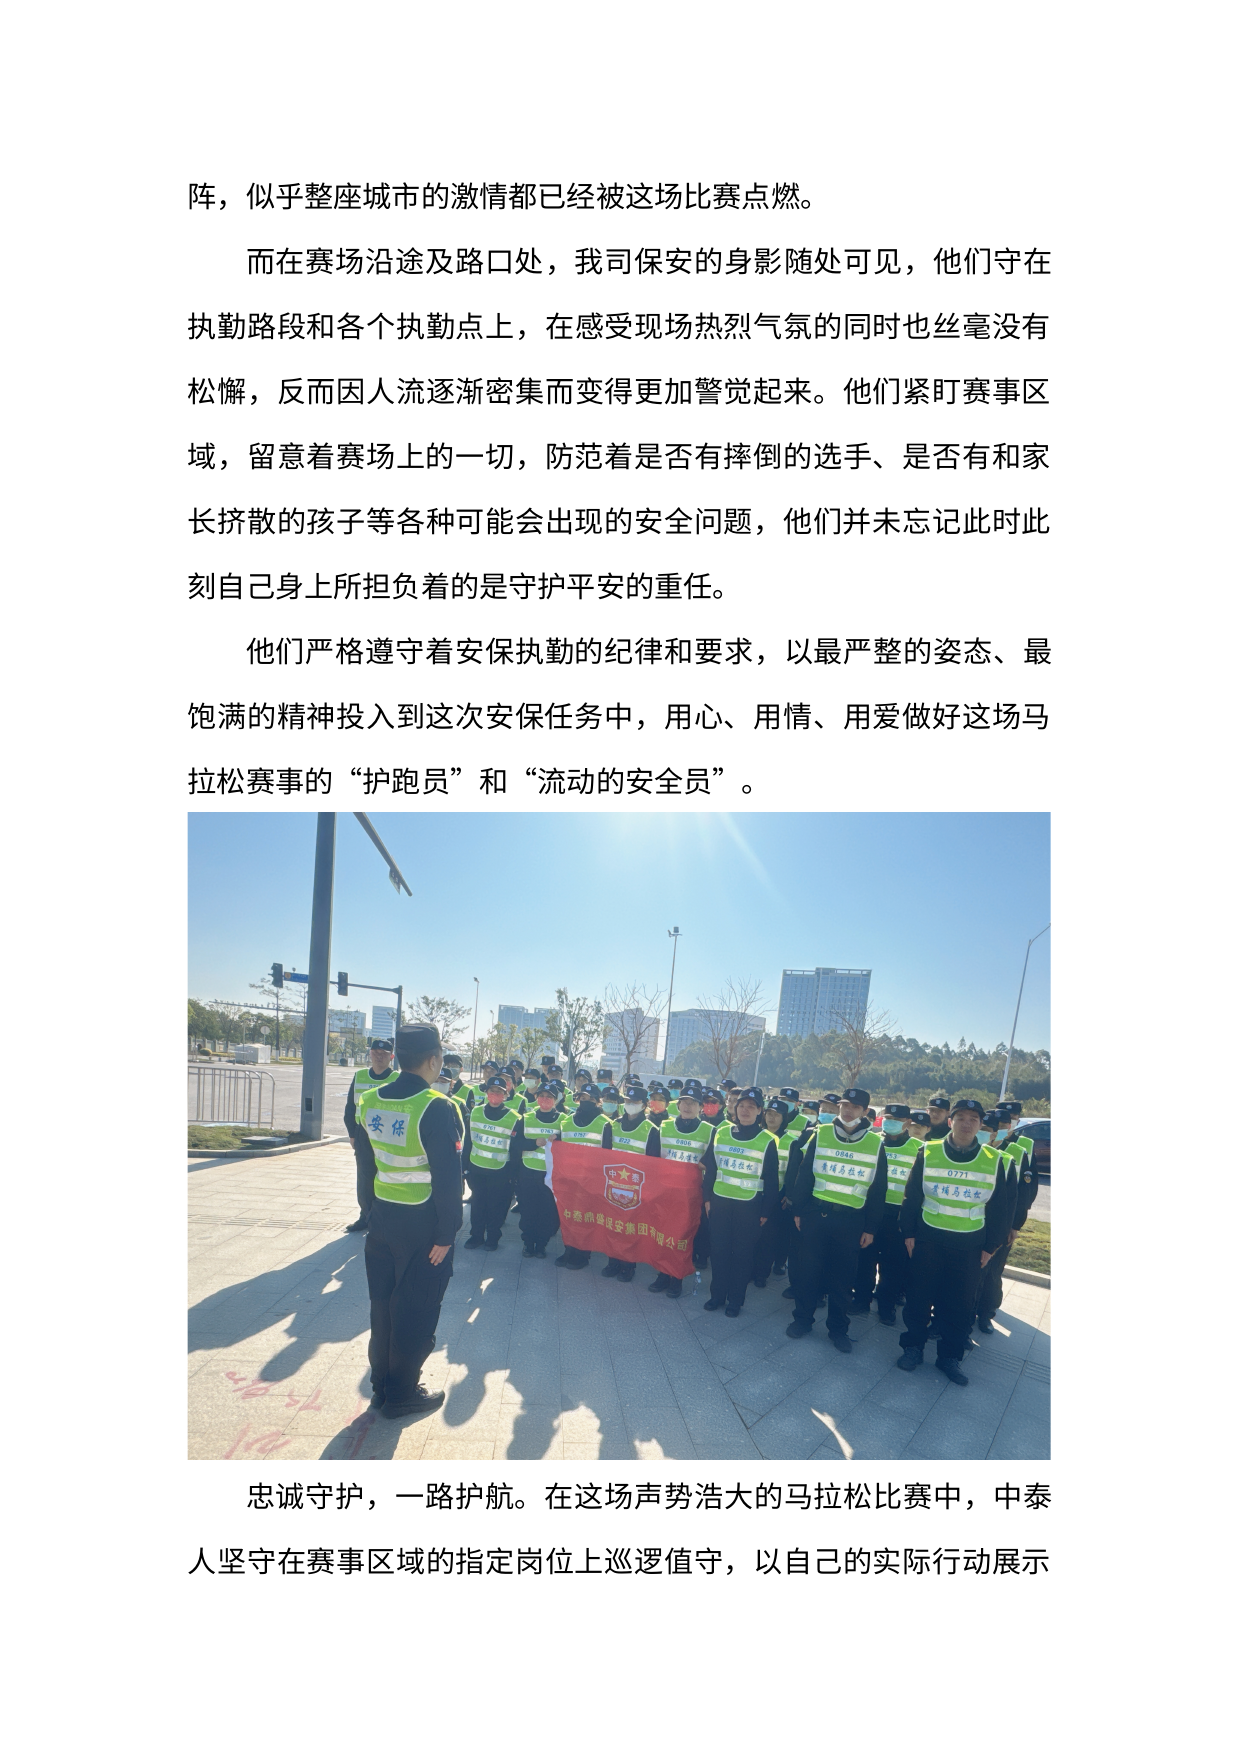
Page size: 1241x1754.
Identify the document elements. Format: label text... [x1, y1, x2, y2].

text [187, 162, 1053, 227]
text 他们严格遵守着安保执勤的纪律和要求，以最严整的姿态、最饱满的精神投入到这次安保任务中，用心、用情、用爱做好这场马拉松赛事的“护跑员”和“流动的安全员”。 [187, 617, 1053, 812]
picture [187, 812, 1051, 1460]
text 而在赛场沿途及路口处，我司保安的身影随处可见，他们守在执勤路段和各个执勤点上，在感受现场热烈气氛的同时也丝毫没有松懈，反而因人流逐渐密集而变得更加警觉起来。他们紧盯赛事区域，留意着赛场上的一切，防范着是否有摔倒的选手、是否有和家长挤散的孩子等各种可能会出现的安全问题，他们并未忘记此时此刻自己身上所担负着的是守护平安的重任。 [187, 227, 1053, 617]
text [187, 1462, 1053, 1592]
